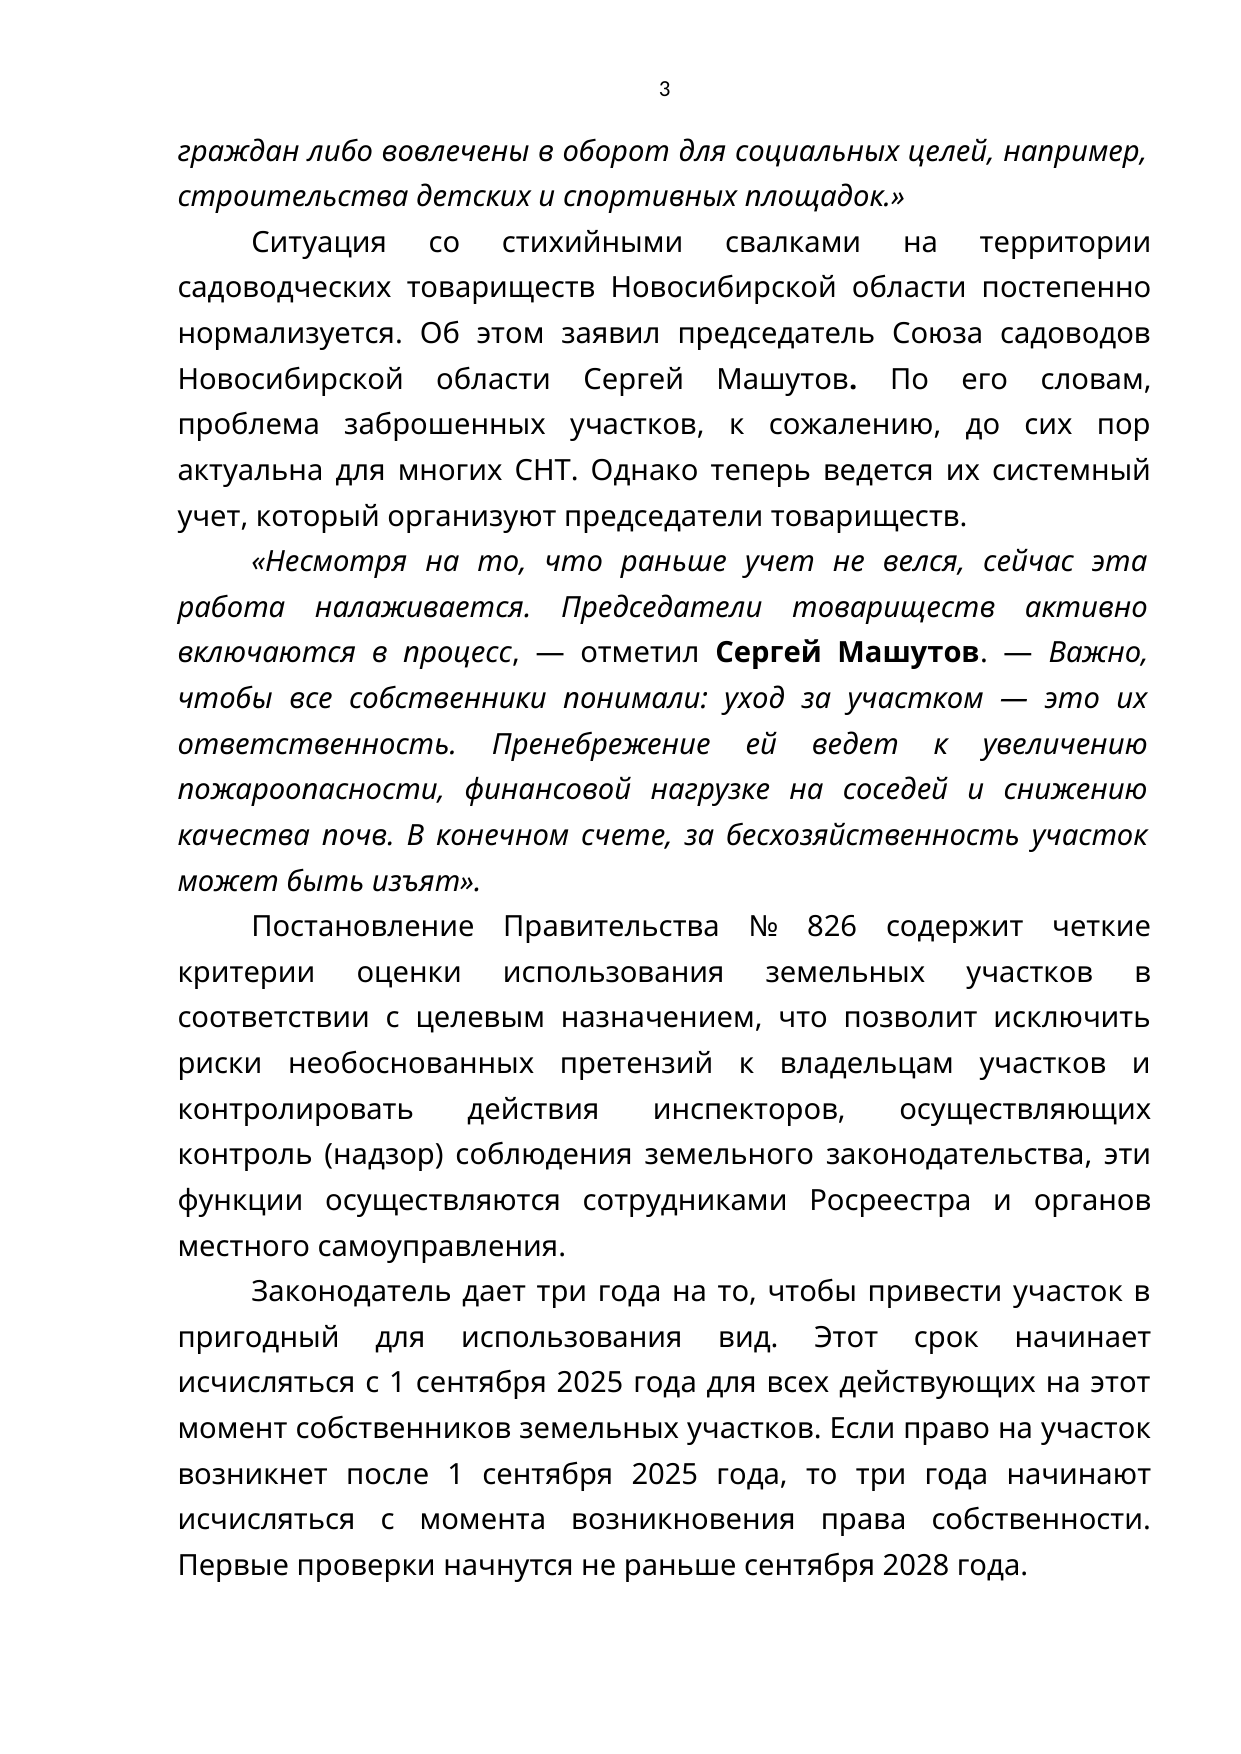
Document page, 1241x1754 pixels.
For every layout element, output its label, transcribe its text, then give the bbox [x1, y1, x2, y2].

text Постановление Правительства № 826 содержит четкие критерии оценки использования земельных участков в соответствии с целевым назначением, что позволит исключить риски необоснованных претензий к владельцам участков и контролировать действия инспекторов, осуществляющих контроль (надзор) соблюдения земельного законодательства, эти функции осуществляются сотрудниками Росреестра и органов местного самоуправления. [177, 905, 1152, 1264]
text Ситуация со стихийными свалками на территории садоводческих товариществ Новосибирской области постепенно нормализуется. Об этом заявил председатель Союза садоводов Новосибирской области Сергей Машутов. По его словам, проблема заброшенных участков, к сожалению, до сих пор актуальна для многих СНТ. Однако теперь ведется их системный учет, который организуют председатели товариществ. [177, 221, 1152, 534]
text «Несмотря на то, что раньше учет не велся, сейчас эта работа налаживается. Председатели товариществ активно включаются в процесс, — отметил Сергей Машутов. — Важно, чтобы все собственники понимали: уход за участком — это их ответственность. Пренебрежение ей ведет к увеличению пожароопасности, финансовой нагрузке на соседей и снижению качества почв. В конечном счете, за бесхозяйственность участок может быть изъят». [177, 540, 1152, 899]
text Законодатель дает три года на то, чтобы привести участок в пригодный для использования вид. Этот срок начинает исчисляться с 1 сентября 2025 года для всех действующих на этот момент собственников земельных участков. Если право на участок возникнет после 1 сентября 2025 года, то три года начинают исчисляться с момента возникновения права собственности. Первые проверки начнутся не раньше сентября 2028 года. [177, 1270, 1152, 1584]
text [177, 130, 1152, 215]
